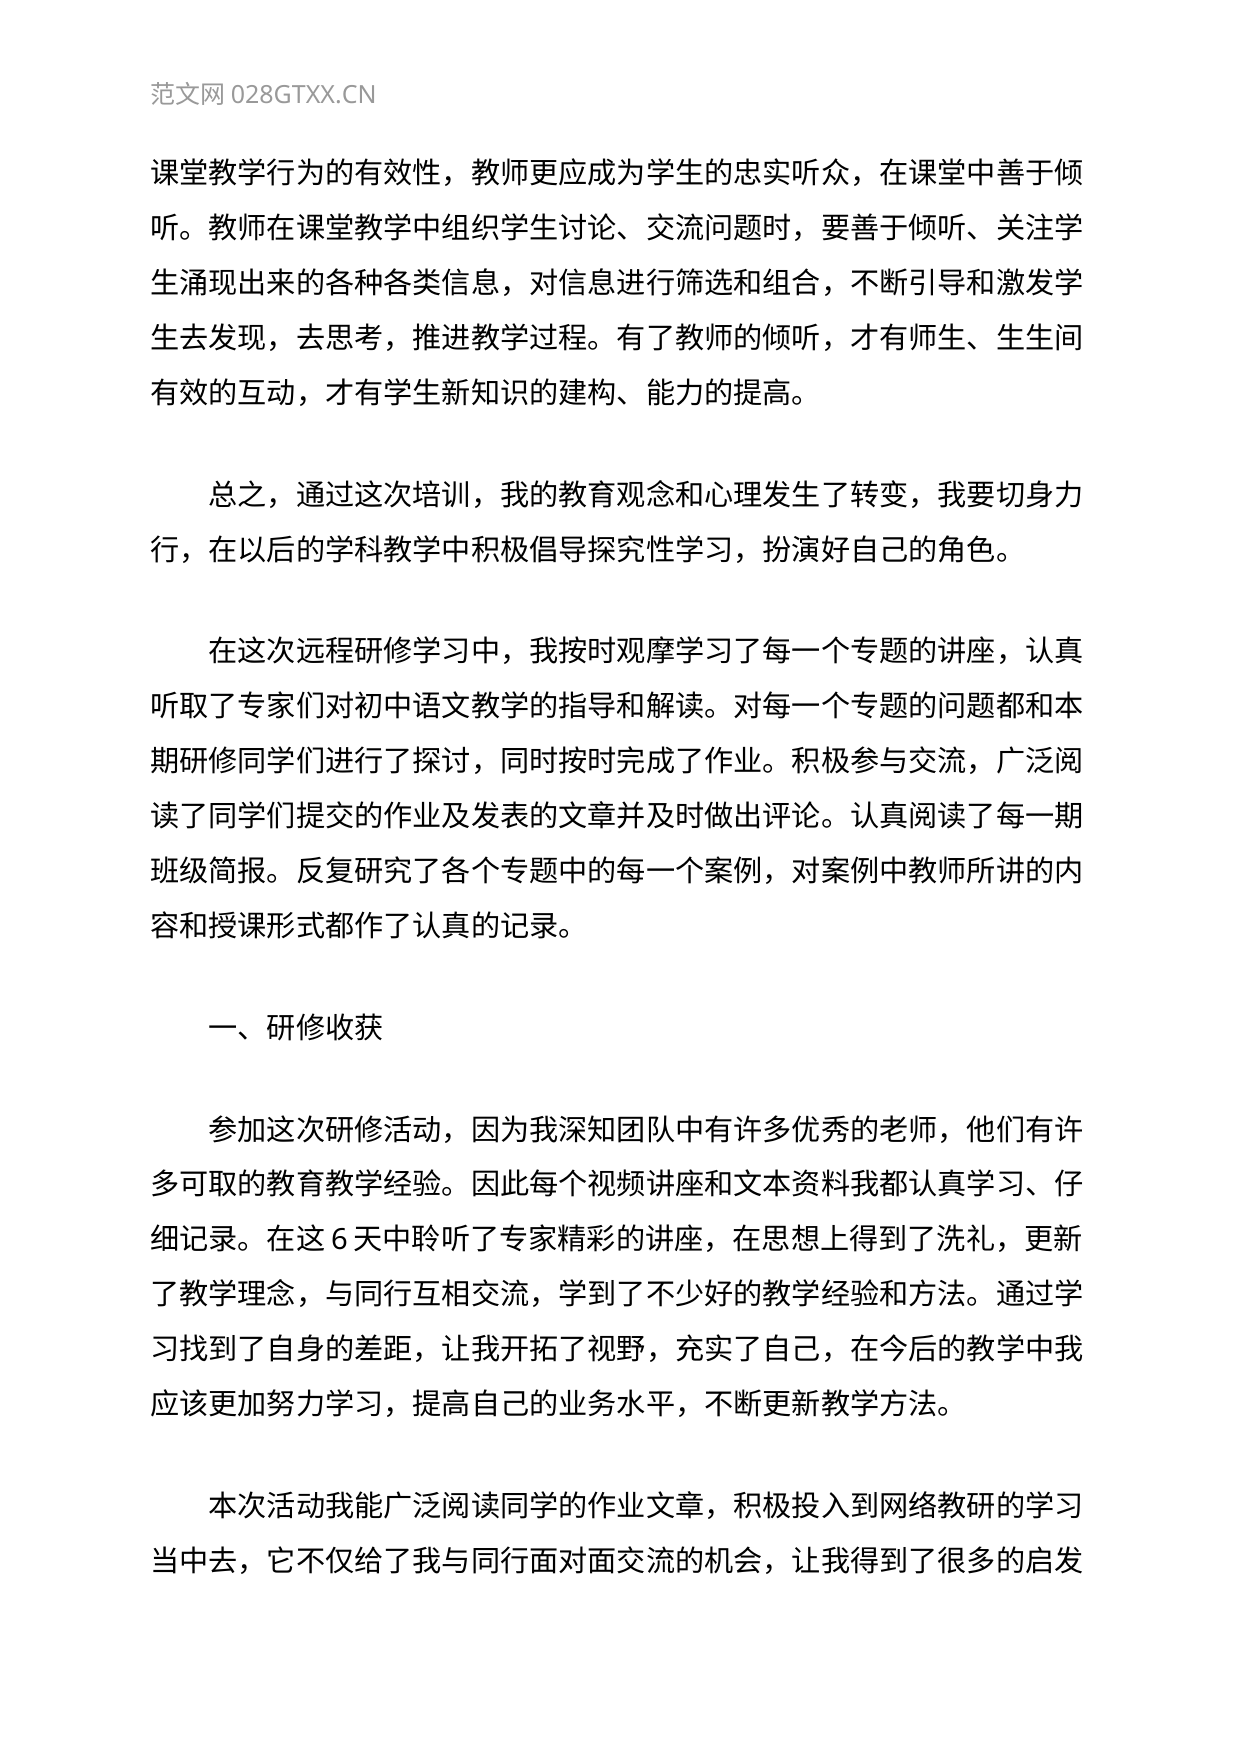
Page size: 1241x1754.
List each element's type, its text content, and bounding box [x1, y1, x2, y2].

text 总之，通过这次培训，我的教育观念和心理发生了转变，我要切身力行，在以后的学科教学中积极倡导探究性学习，扮演好自己的角色。 [150, 471, 1090, 568]
text 参加这次研修活动，因为我深知团队中有许多优秀的老师，他们有许多可取的教育教学经验。因此每个视频讲座和文本资料我都认真学习、仔细记录。在这6天中聆听了专家精彩的讲座，在思想上得到了洗礼，更新了教学理念，与同行互相交流，学到了不少好的教学经验和方法。通过学习找到了自身的差距，让我开拓了视野，充实了自己，在今后的教学中我应该更加努力学习，提高自己的业务水平，不断更新教学方法。 [150, 1106, 1090, 1423]
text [150, 150, 1090, 412]
text 一、研修收获 [150, 1004, 1090, 1047]
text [150, 1482, 1090, 1579]
text 在这次远程研修学习中，我按时观摩学习了每一个专题的讲座，认真听取了专家们对初中语文教学的指导和解读。对每一个专题的问题都和本期研修同学们进行了探讨，同时按时完成了作业。积极参与交流，广泛阅读了同学们提交的作业及发表的文章并及时做出评论。认真阅读了每一期班级简报。反复研究了各个专题中的每一个案例，对案例中教师所讲的内容和授课形式都作了认真的记录。 [150, 628, 1090, 945]
